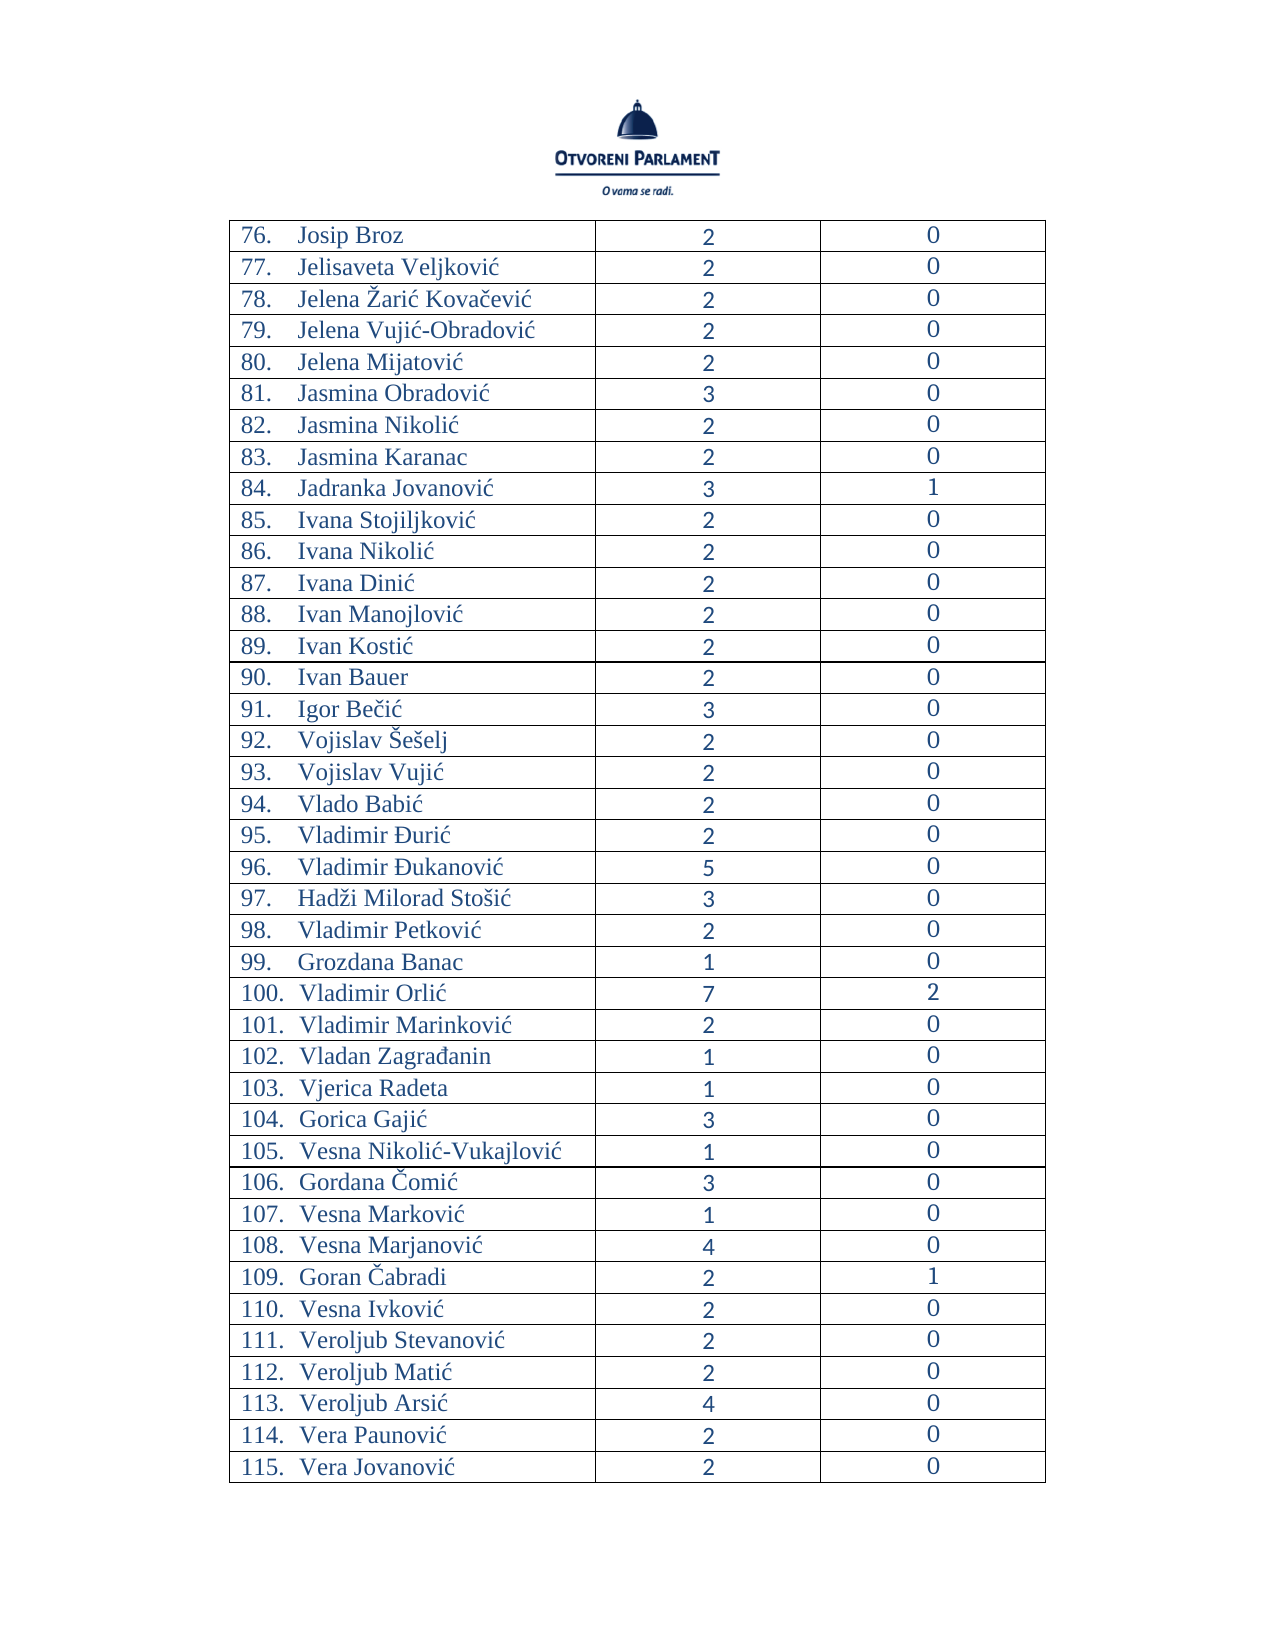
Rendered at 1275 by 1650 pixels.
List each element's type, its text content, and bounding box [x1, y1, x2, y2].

table_cell 2 [596, 252, 820, 283]
table_cell 0 [821, 1073, 1045, 1103]
table_cell 0 [821, 1294, 1045, 1324]
table_cell 111. Veroljub Stevanović [230, 1325, 595, 1356]
table_cell 113. Veroljub Arsić [230, 1389, 595, 1419]
table_cell 109. Goran Čabradi [230, 1262, 595, 1293]
table_cell 3 [596, 884, 820, 914]
table_cell 2 [596, 1357, 820, 1387]
table_cell 2 [596, 410, 820, 441]
table_cell 107. Vesna Marković [230, 1199, 595, 1229]
table_cell 2 [596, 757, 820, 788]
table_cell 1 [821, 473, 1045, 504]
table_cell 91. Igor Bečić [230, 694, 595, 724]
table_cell 102. Vladan Zagrađanin [230, 1041, 595, 1072]
table_cell 97. Hadži Milorad Stošić [230, 884, 595, 914]
table_cell 105. Vesna Nikolić-Vukajlović [230, 1136, 595, 1166]
table_cell 3 [596, 379, 820, 409]
table_cell 83. Jasmina Karanac [230, 442, 595, 472]
table_cell 0 [821, 221, 1045, 251]
table_cell 0 [821, 694, 1045, 724]
table_cell 2 [596, 1294, 820, 1324]
table_cell 88. Ivan Manojlović [230, 599, 595, 630]
table_cell 96. Vladimir Đukanović [230, 852, 595, 882]
table_cell 1 [596, 1199, 820, 1229]
table_cell 2 [596, 221, 820, 251]
table_cell 0 [821, 1357, 1045, 1387]
table_cell 0 [821, 1452, 1045, 1482]
table_cell 2 [596, 347, 820, 377]
table_cell 2 [596, 726, 820, 756]
table_cell 2 [596, 820, 820, 851]
table_cell 80. Jelena Mijatović [230, 347, 595, 377]
table_cell 0 [821, 1325, 1045, 1356]
table_cell 2 [596, 1420, 820, 1451]
table_cell 115. Vera Jovanović [230, 1452, 595, 1482]
table_cell 1 [596, 1041, 820, 1072]
table_cell 86. Ivana Nikolić [230, 536, 595, 567]
picture [534, 75, 741, 220]
table_cell 104. Gorica Gajić [230, 1104, 595, 1135]
table_cell 110. Vesna Ivković [230, 1294, 595, 1324]
table_cell 94. Vlado Babić [230, 789, 595, 819]
table_cell 101. Vladimir Marinković [230, 1010, 595, 1040]
table_cell 0 [821, 1168, 1045, 1198]
table_cell 76. Josip Broz [230, 221, 595, 251]
table_cell 79. Jelena Vujić-Obradović [230, 315, 595, 346]
table_cell 3 [596, 1104, 820, 1135]
table_cell 0 [821, 599, 1045, 630]
table_cell 0 [821, 915, 1045, 946]
table_cell 108. Vesna Marjanović [230, 1231, 595, 1261]
table_cell 0 [821, 631, 1045, 661]
table_cell 2 [596, 663, 820, 693]
table_cell 99. Grozdana Banac [230, 947, 595, 977]
table_cell 82. Jasmina Nikolić [230, 410, 595, 441]
table_cell 106. Gordana Čomić [230, 1168, 595, 1198]
table_cell 89. Ivan Kostić [230, 631, 595, 661]
table_cell 2 [596, 631, 820, 661]
table_cell 84. Jadranka Jovanović [230, 473, 595, 504]
table_cell 1 [596, 947, 820, 977]
table_cell 90. Ivan Bauer [230, 663, 595, 693]
table_cell 0 [821, 820, 1045, 851]
table_cell 2 [596, 568, 820, 598]
table_cell 92. Vojislav Šešelj [230, 726, 595, 756]
table_cell 2 [596, 1325, 820, 1356]
table_cell 5 [596, 852, 820, 882]
table_cell 81. Jasmina Obradović [230, 379, 595, 409]
table_cell 2 [596, 536, 820, 567]
table_cell 2 [596, 1262, 820, 1293]
table_cell 0 [821, 568, 1045, 598]
table_cell 2 [596, 1010, 820, 1040]
table_cell 0 [821, 252, 1045, 283]
table_cell 77. Jelisaveta Veljković [230, 252, 595, 283]
table_cell 0 [821, 789, 1045, 819]
table_cell 0 [821, 852, 1045, 882]
table_cell 4 [596, 1231, 820, 1261]
table_cell 7 [596, 978, 820, 1009]
table_cell 2 [596, 284, 820, 314]
table_cell 2 [596, 599, 820, 630]
table_cell 0 [821, 347, 1045, 377]
table_cell 3 [596, 694, 820, 724]
table_cell 1 [821, 1262, 1045, 1293]
table_cell 103. Vjerica Radeta [230, 1073, 595, 1103]
table_cell 0 [821, 726, 1045, 756]
table_cell 2 [596, 1452, 820, 1482]
table_cell 0 [821, 884, 1045, 914]
table_cell 114. Vera Paunović [230, 1420, 595, 1451]
table_cell 0 [821, 757, 1045, 788]
table_cell 2 [596, 915, 820, 946]
table_cell 0 [821, 410, 1045, 441]
table_cell 2 [596, 505, 820, 535]
table_cell 0 [821, 947, 1045, 977]
table_cell 0 [821, 1231, 1045, 1261]
table_cell 93. Vojislav Vujić [230, 757, 595, 788]
table_cell 85. Ivana Stojiljković [230, 505, 595, 535]
table_cell 0 [821, 1420, 1045, 1451]
table_cell 2 [596, 789, 820, 819]
table_cell 0 [821, 1199, 1045, 1229]
table_cell 0 [821, 442, 1045, 472]
table_cell 87. Ivana Dinić [230, 568, 595, 598]
table_cell 4 [596, 1389, 820, 1419]
table_cell 0 [821, 379, 1045, 409]
table_cell 78. Jelena Žarić Kovačević [230, 284, 595, 314]
table_cell 3 [596, 473, 820, 504]
table_cell 0 [821, 1389, 1045, 1419]
table_cell 2 [821, 978, 1045, 1009]
table_cell 1 [596, 1073, 820, 1103]
table_cell 0 [821, 1136, 1045, 1166]
table_cell 0 [821, 1041, 1045, 1072]
table_cell 0 [821, 536, 1045, 567]
table_cell 95. Vladimir Đurić [230, 820, 595, 851]
table_cell 2 [596, 315, 820, 346]
table_cell 0 [821, 505, 1045, 535]
table_cell 0 [821, 663, 1045, 693]
table_cell 3 [596, 1168, 820, 1198]
table_cell 100. Vladimir Orlić [230, 978, 595, 1009]
table_cell 112. Veroljub Matić [230, 1357, 595, 1387]
table_cell 0 [821, 315, 1045, 346]
table_cell 0 [821, 1010, 1045, 1040]
table_cell 0 [821, 284, 1045, 314]
table_cell 1 [596, 1136, 820, 1166]
table_cell 98. Vladimir Petković [230, 915, 595, 946]
table_cell 2 [596, 442, 820, 472]
table_cell 0 [821, 1104, 1045, 1135]
